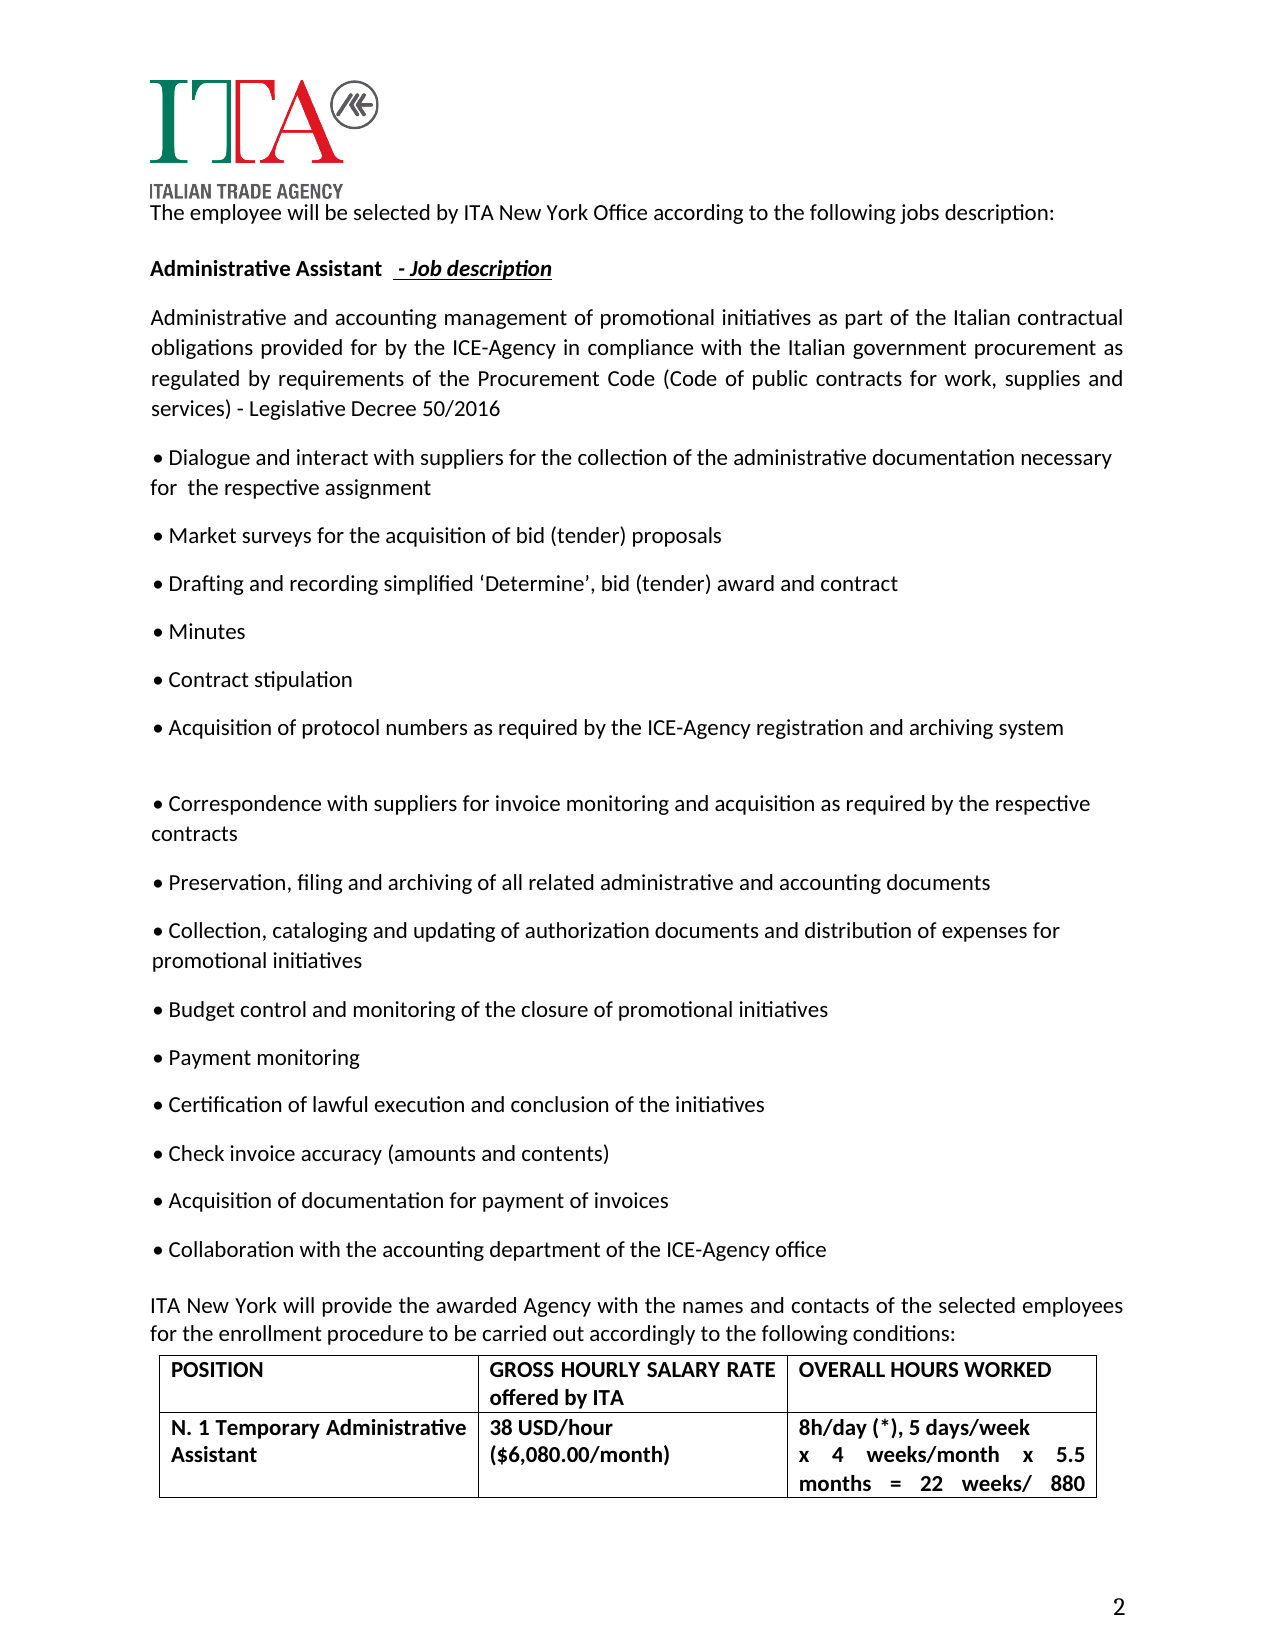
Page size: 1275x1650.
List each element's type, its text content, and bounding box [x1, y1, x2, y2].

text Administrative Assistant - Job description [150, 254, 1125, 283]
text Administrative and accounting management of promotional initiatives as part of the Italian contractual obligations provided for by the ICE-Agency in compliance with the Italian government procurement as regulated by requirements of the Procurement Code (Code of public contracts for work, supplies and services) - Legislative Decree 50/2016 [150, 303, 1126, 422]
text • Collaboration with the accounting department of the ICE-Agency office [152, 1235, 1125, 1263]
text • Budget control and monitoring of the closure of promotional initiatives [152, 995, 1125, 1023]
table_cell N. 1 Temporary Administrative Assistant [160, 1413, 478, 1497]
text • Drafting and recording simplified ‘Determine’, bid (tender) award and contract [152, 569, 1125, 597]
text • Correspondence with suppliers for invoice monitoring and acquisition as required by the respective contracts [151, 789, 1125, 848]
text • Certification of lawful execution and conclusion of the initiatives [152, 1091, 1125, 1119]
text • Check invoice accuracy (amounts and contents) [152, 1139, 1125, 1167]
table_header GROSS HOURLY SALARY RATE offered by ITA [479, 1356, 787, 1412]
text ITA New York will provide the awarded Agency with the names and contacts of the selected employees for the enrollment procedure to be carried out accordingly to the following conditions: [150, 1291, 1125, 1347]
text • Acquisition of protocol numbers as required by the ICE-Agency registration and archiving system [152, 713, 1125, 741]
table_cell 38 USD/hour ($6,080.00/month) [479, 1413, 787, 1497]
text • Payment monitoring [152, 1043, 1125, 1071]
text • Minutes [152, 617, 1125, 645]
picture [150, 80, 379, 150]
text • Collection, cataloging and updating of authorization documents and distribution of expenses for promotional initiatives [152, 916, 1125, 974]
text • Market surveys for the acquisition of bid (tender) proposals [152, 521, 1125, 549]
table_header POSITION [160, 1356, 478, 1412]
text The employee will be selected by ITA New York Office according to the following jobs description: [150, 150, 1125, 227]
table_cell 8h/day (*), 5 days/week x 4 weeks/month x 5.5 months = 22 weeks/ 880 hours [788, 1413, 1096, 1497]
table_header OVERALL HOURS WORKED [788, 1356, 1096, 1412]
text • Contract stipulation [152, 666, 1125, 693]
text • Dialogue and interact with suppliers for the collection of the administrative documentation necessary for the respective assignment [150, 443, 1125, 501]
text • Preservation, filing and archiving of all related administrative and accounting documents [152, 868, 1125, 896]
text • Acquisition of documentation for payment of invoices [152, 1187, 1125, 1215]
